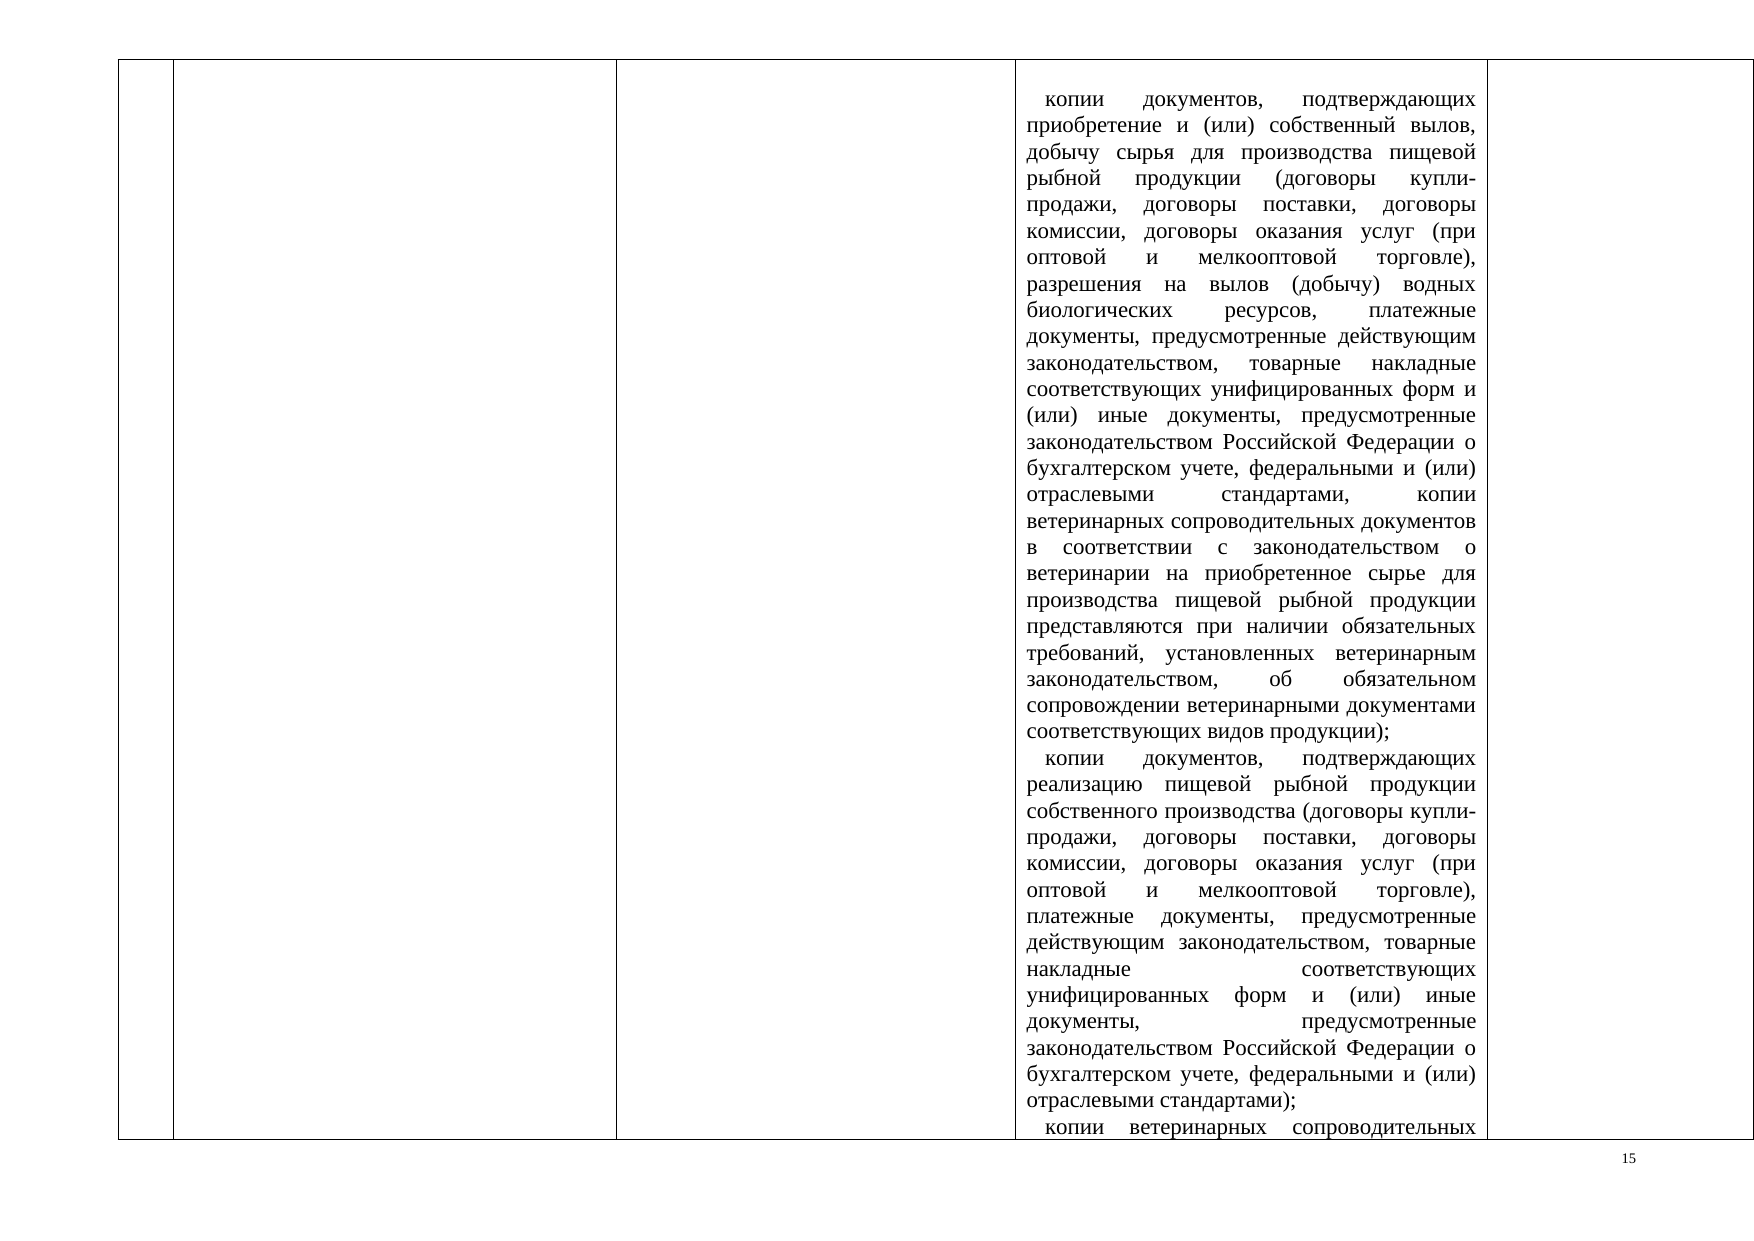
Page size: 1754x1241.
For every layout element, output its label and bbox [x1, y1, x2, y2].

table_cell [1488, 60, 1753, 1139]
table_cell [174, 60, 616, 1139]
table_cell [617, 60, 1015, 1139]
table_cell [119, 60, 173, 1139]
table_cell [1016, 60, 1487, 1139]
